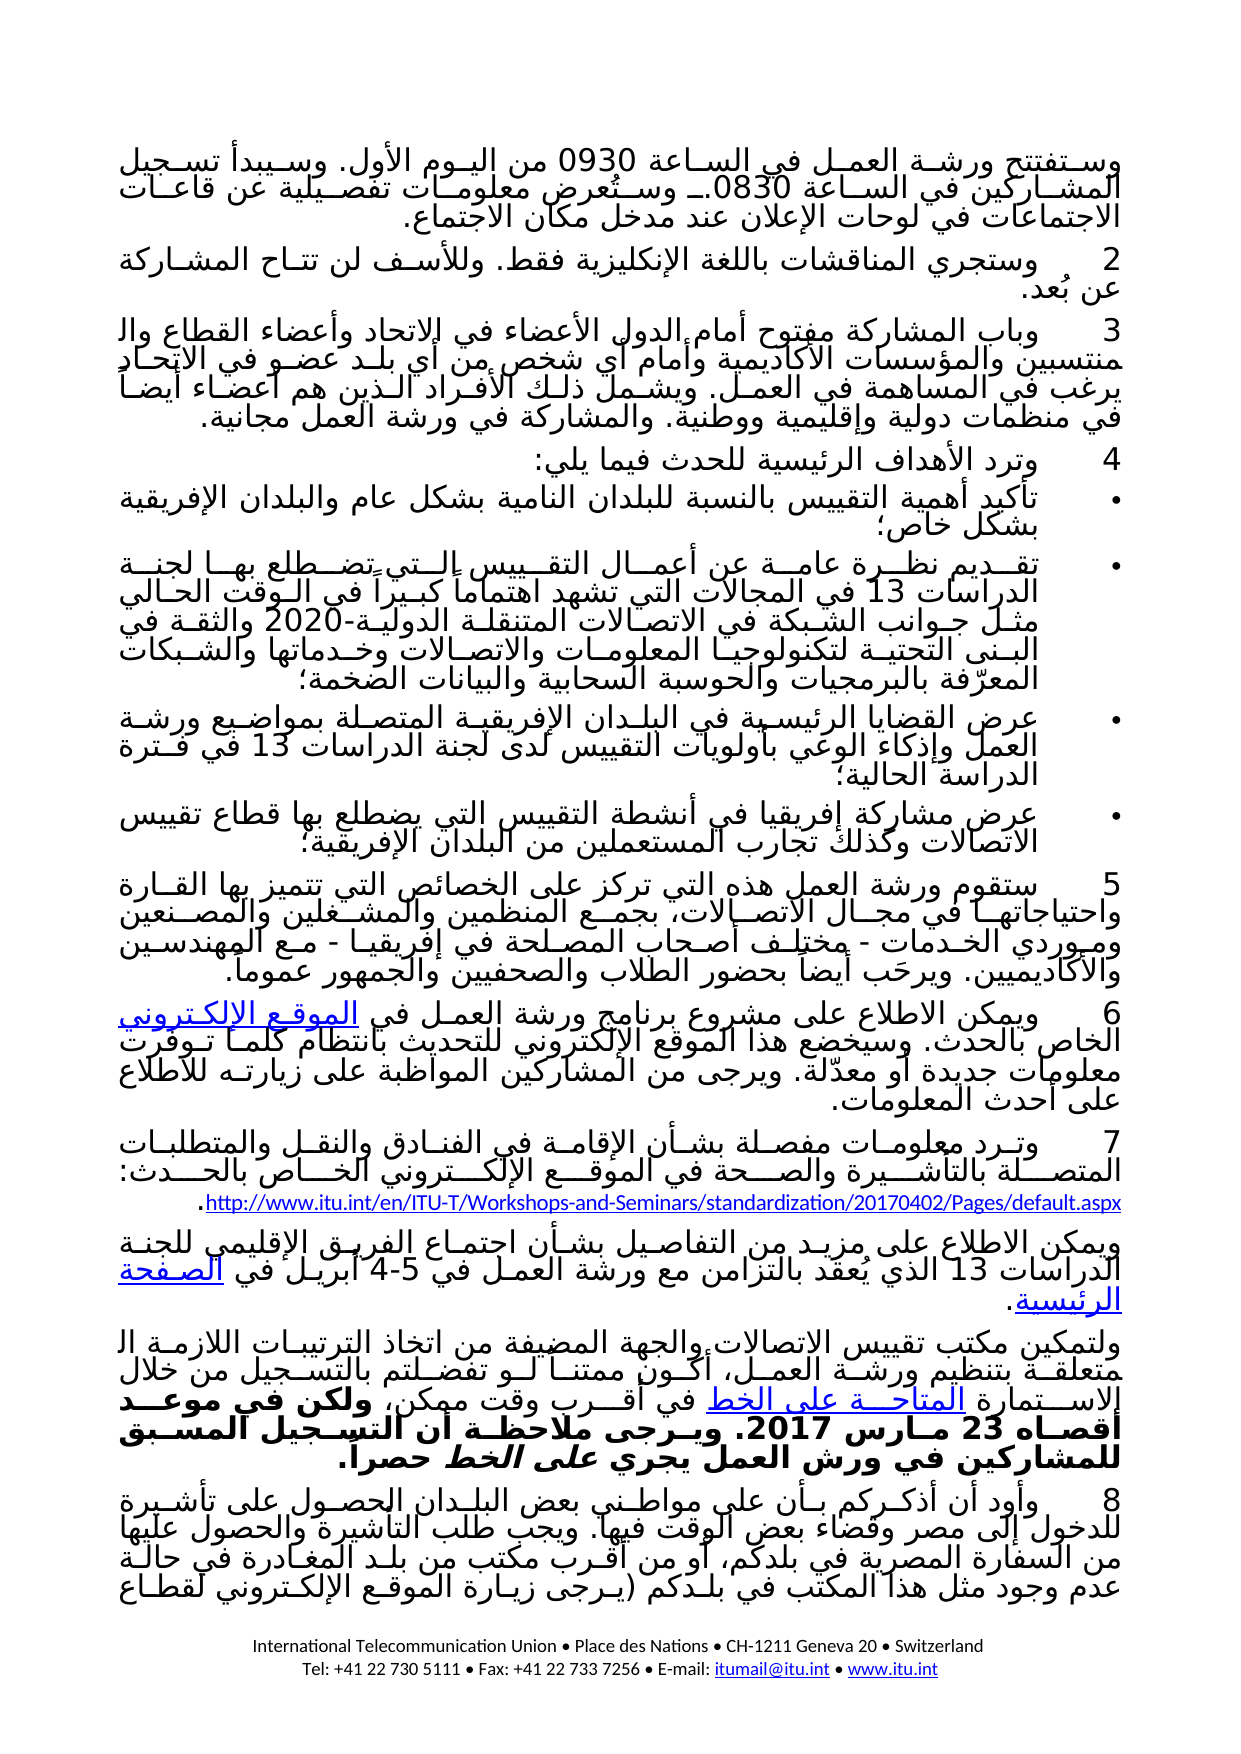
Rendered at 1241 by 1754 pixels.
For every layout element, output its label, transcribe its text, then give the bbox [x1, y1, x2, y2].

text ولتمكين مكتب تقييس الاتصالات والجهة المضيفة من ات‍خاذ الترتيبات اللازمة ال‍متعلقة بتنظيم ورشة العمل، أكون م‍متناً لو تفضلتم بالتسجيل من خلال الاستمارة ال‍متاحة على ال‍خط في أقرب وقت م‍مكن، ولكن في موعد أقصاه 23 مارس 2017. ويرجى ملاحظة أن التسجيل المسبق للمشاركين في ورش العمل يجري على الخط حصراً. [118, 1330, 1122, 1476]
text عرض القضايا الرئيسية في البلدان الإفريقية المتصلة بمواضيع ورشة العمل وإذكاء الوعي بأولويات التقييس لدى لجنة الدراسات 13 في فترة الدراسة الحالية؛ [118, 705, 1122, 793]
text 4 وترد الأهداف الرئيسية للحدث فيما يلي: [118, 447, 849, 476]
text 2 وستجري المناقشات باللغة الإنكليزية فقط. وللأسف لن تتاح المشاركة عن بُعد. [118, 248, 1122, 306]
text 6 وي‍مكن الاطلاع على مشروع برنامج ورشة العمل في ال‍موقع الإلكتروني الخاص بالحدث. وسيخضع هذا ال‍موقع الإلكتروني للتحديث بانتظام كلما توفرت معلومات جديدة أو معدّلة. ويرجى من المشاركين المواظبة على زيارته للاطلاع على أحدث المعلومات. [118, 1001, 1122, 1117]
text وستفتتح ورشة العمل في الساعة 0930 من اليوم الأول. وسيبدأ تسجيل المشاركين في الساعة 0830. وستُعرض معلومات تفصيلية عن قاعات الاجتماعات في لوحات الإعلان عند مدخل مكان الاجتماع. [118, 148, 1122, 235]
text 5 ستقوم ورشة العمل هذه التي تركز على ال‍خصائص التي تتميز بها القارة واحتياجاتها في م‍جال الاتصالات، بجمع المنظمين والمشغلين والمصنعين وموردي الخدمات - م‍ختلف أصحاب المصلحة في إفريقيا - مع المهندسين والأكاديميين. ويرحَب أيضاً بحضور الطلاب والصحفيين والجمهور عموماً. [118, 872, 1122, 988]
text 7 وترد معلومات مفصلة بشأن الإقامة في الفنادق والنقل والمتطلبات المتصلة بالتأشيرة والصحة في ال‍موقع الإلكتروني الخاص بالحدث: http://www.itu.int/en/ITU-T/Workshops-and-Seminars/standardization/20170402/Pages/default.aspx. [118, 1130, 1122, 1217]
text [118, 1488, 1122, 1604]
text 4 وترد الأهداف الرئيسية للحدث فيما يلي: [836, 447, 1122, 476]
text ويمكن الاطلاع على مزيد من التفاصيل بشأن اجتماع الفريق الإقليمي للجنة الدراسات 13 الذي يُعقد بالتزامن مع ورشة العمل في 5-4 أبريل في الصفحة الرئيسية. [118, 1230, 1122, 1317]
text عرض مشاركة إفريقيا في أنشطة التقييس التي يضطلع بها قطاع تقييس الاتصالات وكذلك تجارب ال‍مستعملين من البلدان الإفريقية؛ [118, 801, 1122, 859]
text تقديم نظرة عامة عن أعمال التقييس التي تضطلع بها لجنة الدراسات 13 في المجالات التي تشهد اهتماماً كبيراً في الوقت الحالي مثل جوانب الشبكة في الاتصالات المتنقلة الدولية-2020 والثقة في البنى التحتية لتكنولوجيا المعلومات والاتصالات وخدماتها والشبكات المعرّفة بالبرمجيات والحوسبة السحابية والبيانات الضخمة؛ [118, 551, 1122, 697]
text 3 وباب ال‍مشاركة مفتوح أمام الدول الأعضاء في الات‍حاد وأعضاء القطاع وال‍منتسبين وال‍مؤسسات الأكادي‍مية وأمام أي شخص من أي بلد عضو في الات‍حاد يرغب في ال‍مساه‍مة في العمل. ويشمل ذلك الأفراد الذين هم أعضاء أيضاً في منظمات دولية وإقليمية ووطنية. والمشاركة في ورشة العمل م‍جانية. [118, 318, 1122, 435]
text تأكيد أهمية التقييس بالنسبة للبلدان النامية بشكل عام والبلدان الإفريقية بشكل خاص؛ [118, 485, 1122, 543]
